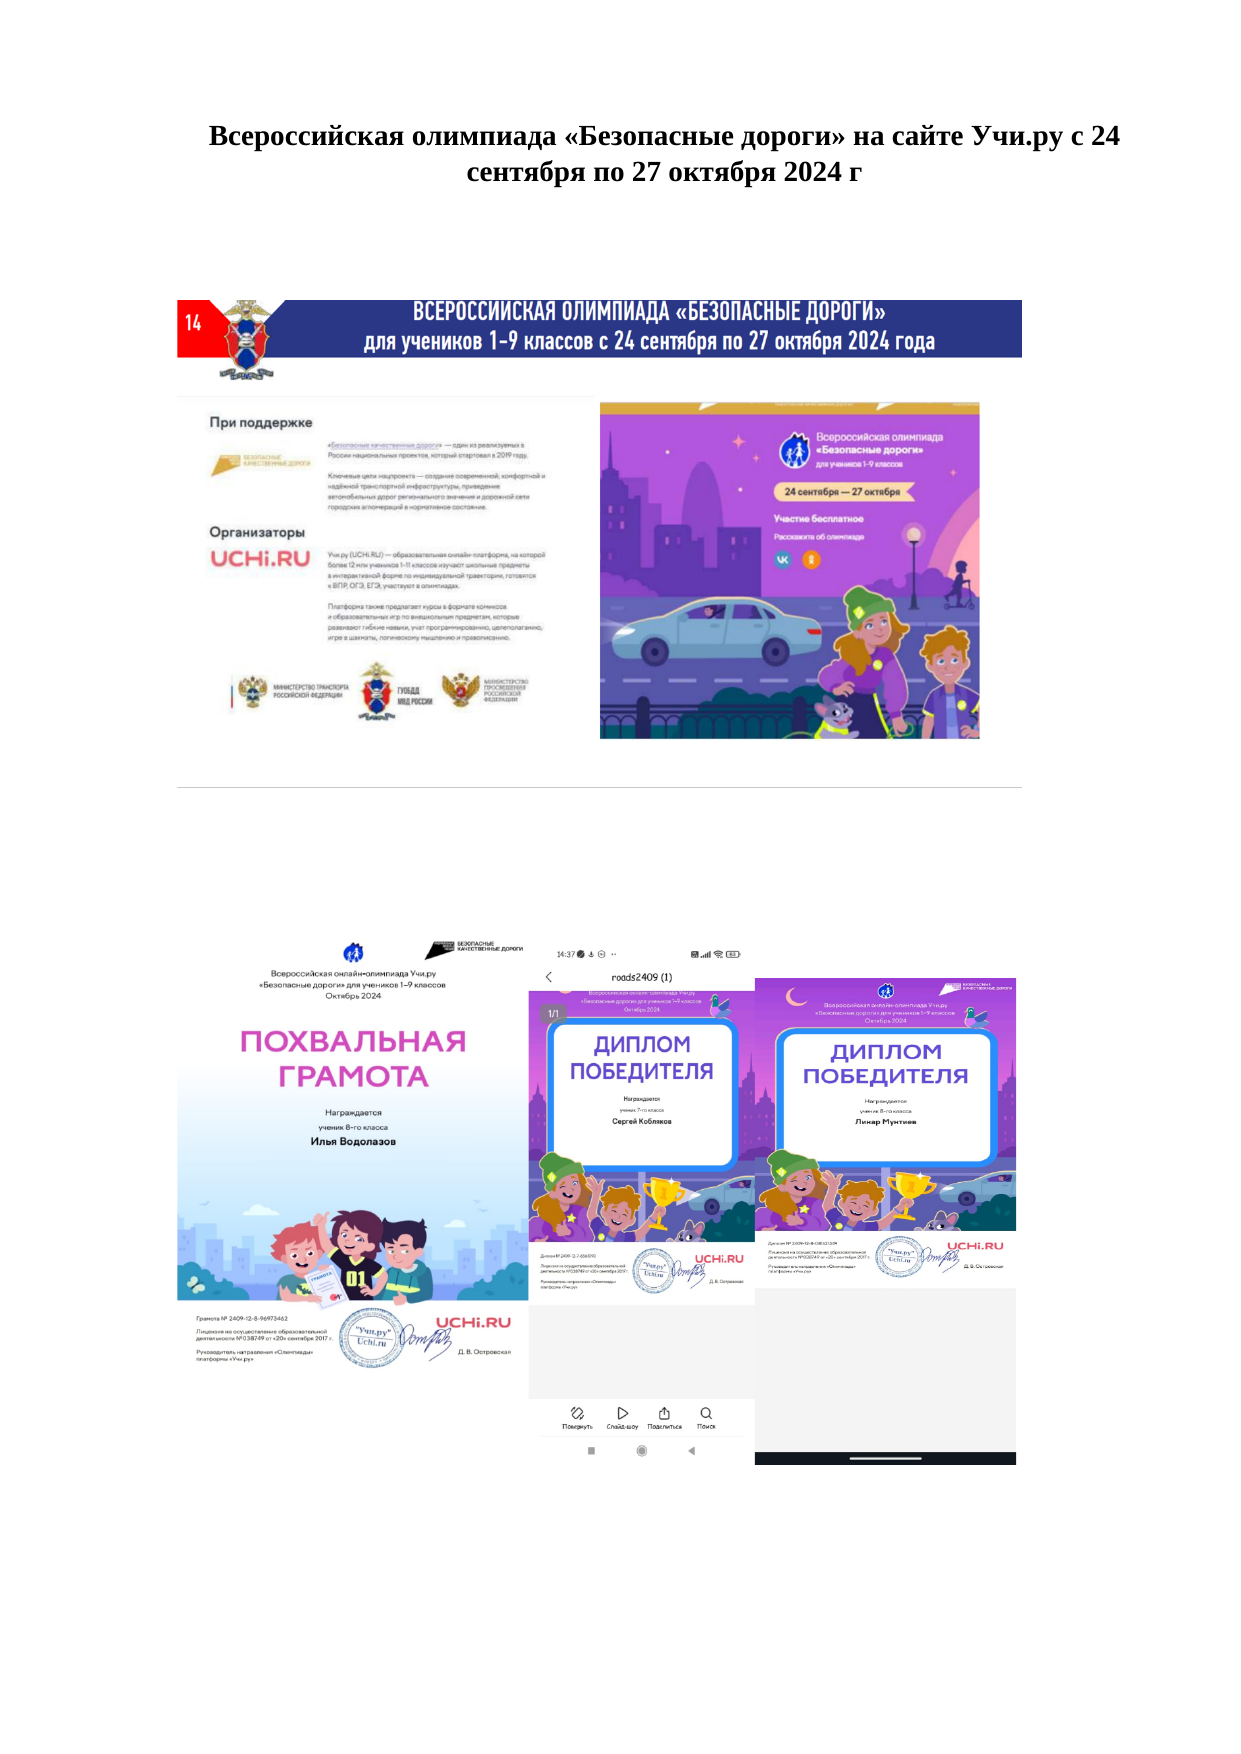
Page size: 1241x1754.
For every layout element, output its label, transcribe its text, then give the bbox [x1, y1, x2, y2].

picture [177, 853, 1017, 1465]
picture [994, 1207, 1001, 1214]
picture [177, 300, 1022, 788]
text Всероссийская олимпиада «Безопасные дороги» на сайте Учи.ру с 24 сентября по 27 октября 2024 г [177, 118, 1152, 188]
